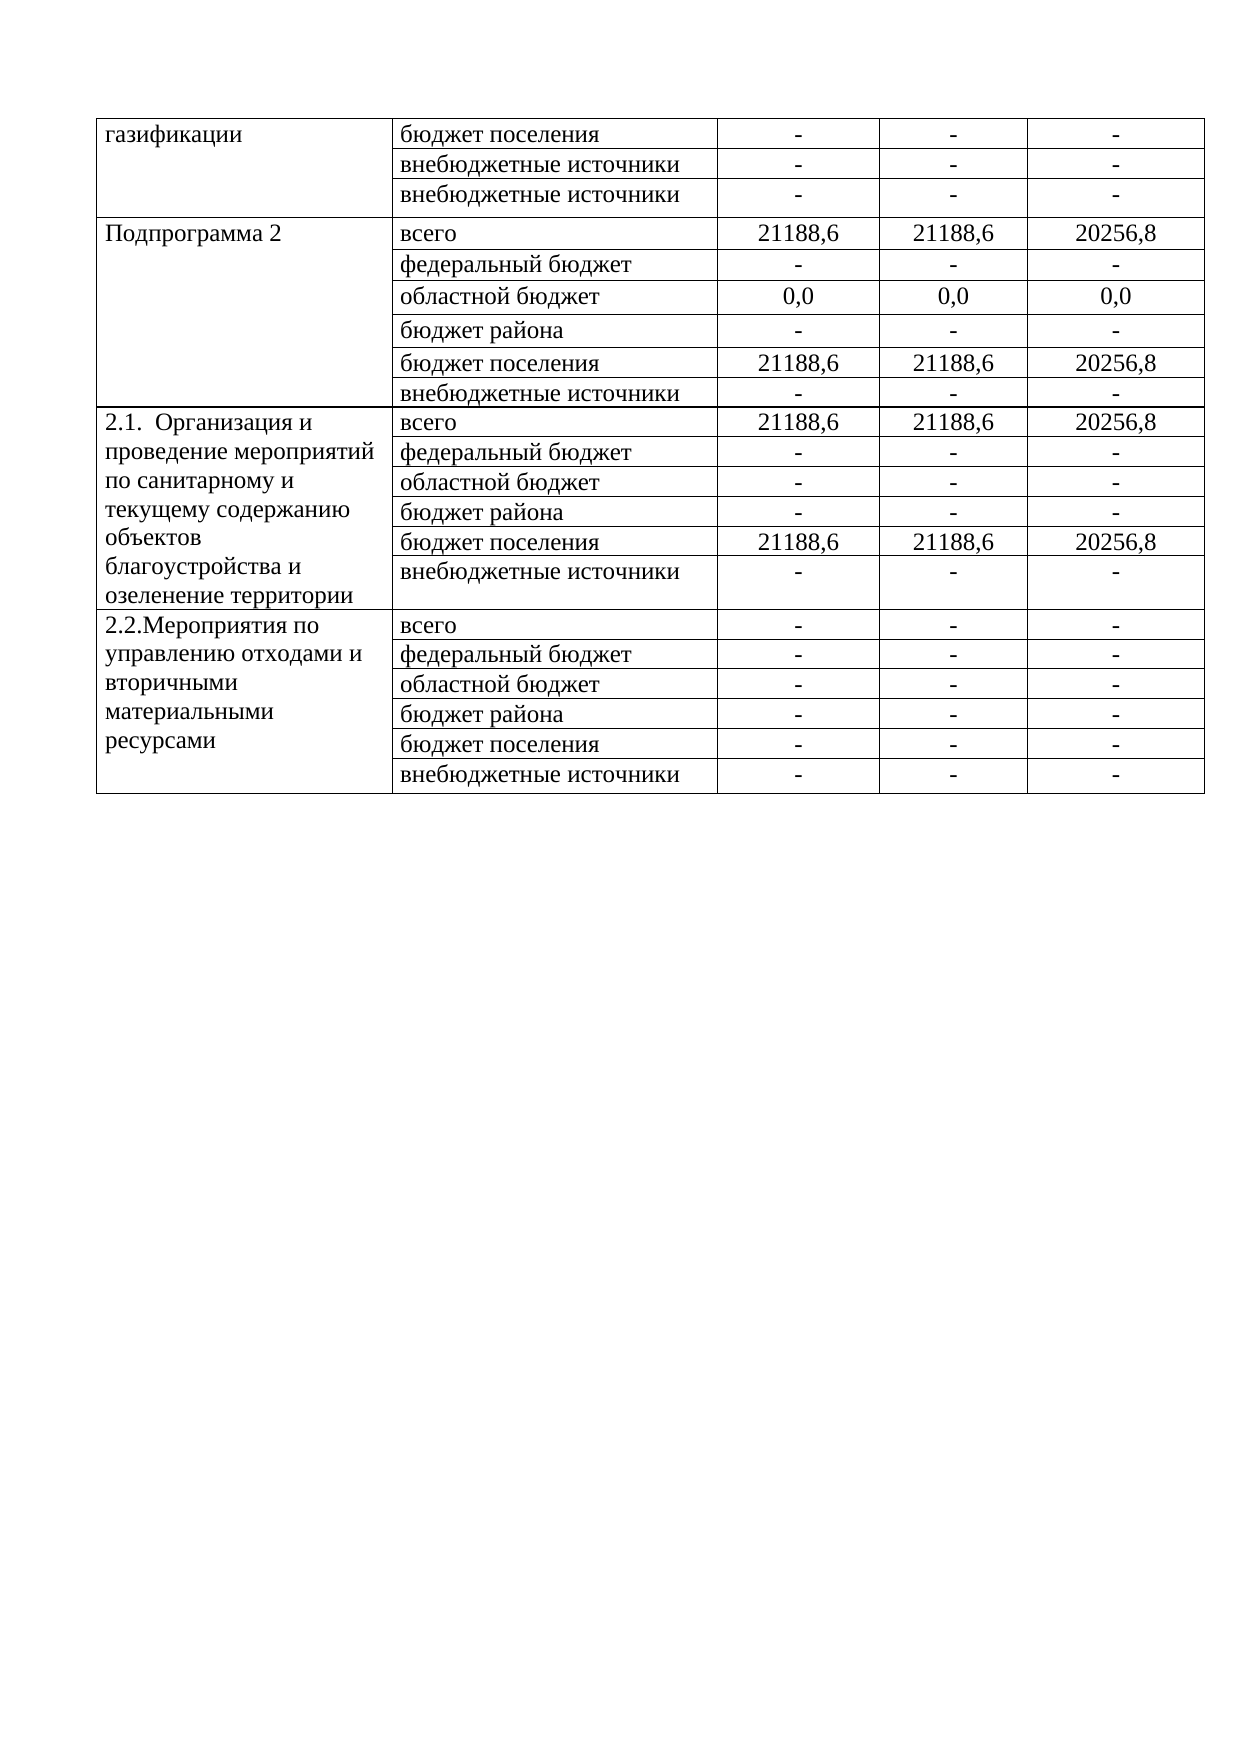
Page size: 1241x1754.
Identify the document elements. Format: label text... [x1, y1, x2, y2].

table_cell бюджет района [393, 497, 717, 526]
table_cell - [718, 759, 879, 793]
table_cell - [1028, 669, 1204, 698]
table_cell федеральный бюджет [393, 640, 717, 668]
table_cell 0,0 [880, 281, 1027, 314]
table_cell внебюджетные источники [393, 378, 717, 406]
table_cell - [718, 699, 879, 728]
table_cell - [880, 699, 1027, 728]
table_cell - [718, 467, 879, 496]
table_cell 21188,6 [880, 348, 1027, 377]
table_cell бюджет района [393, 315, 717, 347]
table_cell 20256,8 [1028, 348, 1204, 377]
table_cell 20256,8 [1028, 218, 1204, 248]
table_cell - [880, 729, 1027, 758]
table_cell - [880, 250, 1027, 280]
table_cell - [880, 669, 1027, 698]
table_cell - [1028, 759, 1204, 793]
table_cell - [718, 669, 879, 698]
table_cell бюджет поселения [393, 729, 717, 758]
table_cell бюджет поселения [393, 348, 717, 377]
table_cell - [718, 250, 879, 280]
table_cell федеральный бюджет [393, 437, 717, 466]
table_cell внебюджетные источники [393, 556, 717, 609]
table_cell - [718, 556, 879, 609]
table_cell областной бюджет [393, 281, 717, 314]
table_cell 20256,8 [1028, 527, 1204, 555]
table_cell 21188,6 [718, 527, 879, 555]
table_cell - [1028, 467, 1204, 496]
table_cell 0,0 [1028, 281, 1204, 314]
table_cell - [1028, 149, 1204, 178]
table_cell 21188,6 [880, 527, 1027, 555]
table_cell - [718, 729, 879, 758]
table_cell - [1028, 610, 1204, 638]
table_cell - [1028, 179, 1204, 217]
table_cell - [1028, 729, 1204, 758]
table_cell областной бюджет [393, 467, 717, 496]
table_cell внебюджетные источники [393, 149, 717, 178]
table_cell 2.1. Организация и проведение мероприятий по санитарному и текущему содержанию объектов благоустройства и озеленение территории [97, 408, 392, 609]
table_cell - [718, 119, 879, 148]
table_cell - [880, 467, 1027, 496]
table_cell - [880, 759, 1027, 793]
table_cell - [718, 149, 879, 178]
table_cell - [880, 640, 1027, 668]
table_cell - [718, 497, 879, 526]
table_cell - [1028, 315, 1204, 347]
table_cell - [718, 610, 879, 638]
table_cell 21188,6 [718, 408, 879, 436]
table_cell - [1028, 250, 1204, 280]
table_cell бюджет поселения [393, 527, 717, 555]
table_cell - [718, 315, 879, 347]
table_cell областной бюджет [393, 669, 717, 698]
table_cell - [880, 497, 1027, 526]
table_cell - [1028, 640, 1204, 668]
table_cell - [880, 378, 1027, 406]
table_cell внебюджетные источники [393, 179, 717, 217]
table_cell всего [393, 408, 717, 436]
table_cell бюджет поселения [393, 119, 717, 148]
table_cell - [880, 556, 1027, 609]
table_cell 20256,8 [1028, 408, 1204, 436]
table_cell - [880, 437, 1027, 466]
table_cell федеральный бюджет [393, 250, 717, 280]
table_cell 21188,6 [718, 218, 879, 248]
table_cell - [880, 149, 1027, 178]
table_cell - [1028, 119, 1204, 148]
table_cell - [718, 437, 879, 466]
table_cell - [880, 315, 1027, 347]
table_cell - [880, 610, 1027, 638]
table_cell 0,0 [718, 281, 879, 314]
table_cell - [1028, 378, 1204, 406]
table_cell - [880, 179, 1027, 217]
table_cell всего [393, 610, 717, 638]
table_cell бюджет района [393, 699, 717, 728]
table_cell - [1028, 437, 1204, 466]
table_cell Подпрограмма 2 [97, 218, 392, 406]
table_cell - [718, 640, 879, 668]
table_cell - [1028, 699, 1204, 728]
table_cell - [880, 119, 1027, 148]
table_cell 21188,6 [718, 348, 879, 377]
table_cell - [718, 378, 879, 406]
table_cell внебюджетные источники [393, 759, 717, 793]
table_cell - [1028, 556, 1204, 609]
table_cell всего [393, 218, 717, 248]
table_cell - [1028, 497, 1204, 526]
table_cell 21188,6 [880, 408, 1027, 436]
table_cell 2.2.Мероприятия по управлению отходами и вторичными материальными ресурсами [97, 610, 392, 793]
table_cell - [718, 179, 879, 217]
table_cell 21188,6 [880, 218, 1027, 248]
